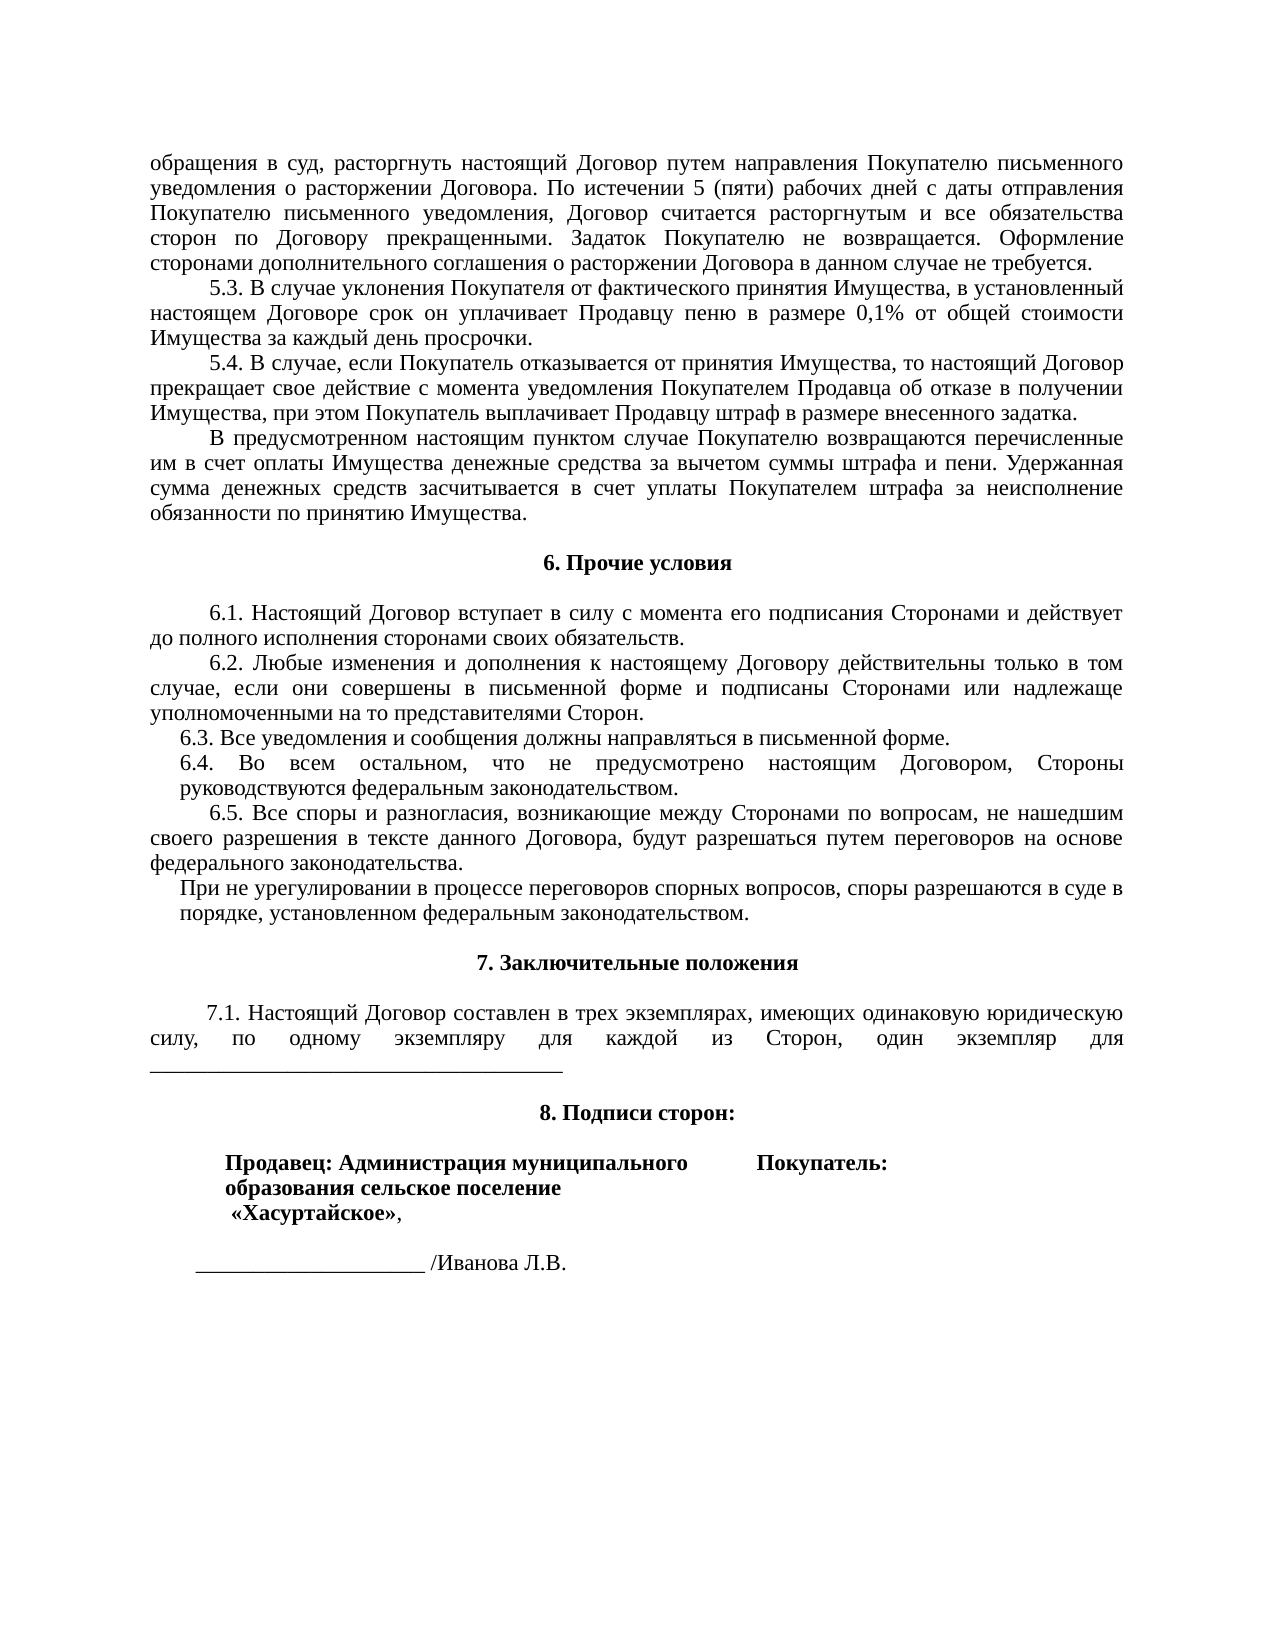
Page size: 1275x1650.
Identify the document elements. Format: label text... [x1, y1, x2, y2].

text В предусмотренном настоящим пунктом случае Покупателю возвращаются перечисленные им в счет оплаты Имущества денежные средства за вычетом суммы штрафа и пени. Удержанная сумма денежных средств засчитывается в счет уплаты Покупателем штрафа за неисполнение обязанности по принятию Имущества. [150, 425, 1125, 525]
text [150, 150, 1125, 275]
text 5.4. В случае, если Покупатель отказывается от принятия Имущества, то настоящий Договор прекращает свое действие с момента уведомления Покупателем Продавца об отказе в получении Имущества, при этом Покупатель выплачивает Продавцу штраф в размере внесенного задатка. [150, 350, 1125, 425]
text 6.2. Любые изменения и дополнения к настоящему Договору действительны только в том случае, если они совершены в письменной форме и подписаны Сторонами или надлежаще уполномоченными на то представителями Сторон. [150, 650, 1125, 725]
text 6.1. Настоящий Договор вступает в силу с момента его подписания Сторонами и действует до полного исполнения сторонами своих обязательств. [150, 600, 1125, 650]
text 7.1. Настоящий Договор составлен в трех экземплярах, имеющих одинаковую юридическую силу, по одному экземпляру для каждой из Сторон, один экземпляр для ____________________________________ [150, 1000, 1125, 1075]
text 6. Прочие условия [150, 550, 1125, 575]
text ____________________ /Иванова Л.В. [150, 1250, 1125, 1275]
text 5.3. В случае уклонения Покупателя от фактического принятия Имущества, в установленный настоящем Договоре срок он уплачивает Продавцу пеню в размере 0,1% от общей стоимости Имущества за каждый день просрочки. [150, 275, 1125, 350]
text 8. Подписи сторон: [150, 1100, 1125, 1125]
text 6.3. Все уведомления и сообщения должны направляться в письменной форме. [179, 725, 1125, 750]
text 6.4. Во всем остальном, что не предусмотрено настоящим Договором, Стороны руководствуются федеральным законодательством. [179, 750, 1125, 800]
text 7. Заключительные положения [150, 950, 1125, 975]
text Продавец: Администрация муниципального Покупатель: [150, 1150, 1125, 1175]
text При не урегулировании в процессе переговоров спорных вопросов, споры разрешаются в суде в порядке, установленном федеральным законодательством. [179, 875, 1125, 925]
text 6.5. Все споры и разногласия, возникающие между Сторонами по вопросам, не нашедшим своего разрешения в тексте данного Договора, будут разрешаться путем переговоров на основе федерального законодательства. [150, 800, 1125, 875]
text «Хасуртайское», [150, 1200, 1125, 1225]
text образования сельское поселение [150, 1175, 1125, 1200]
